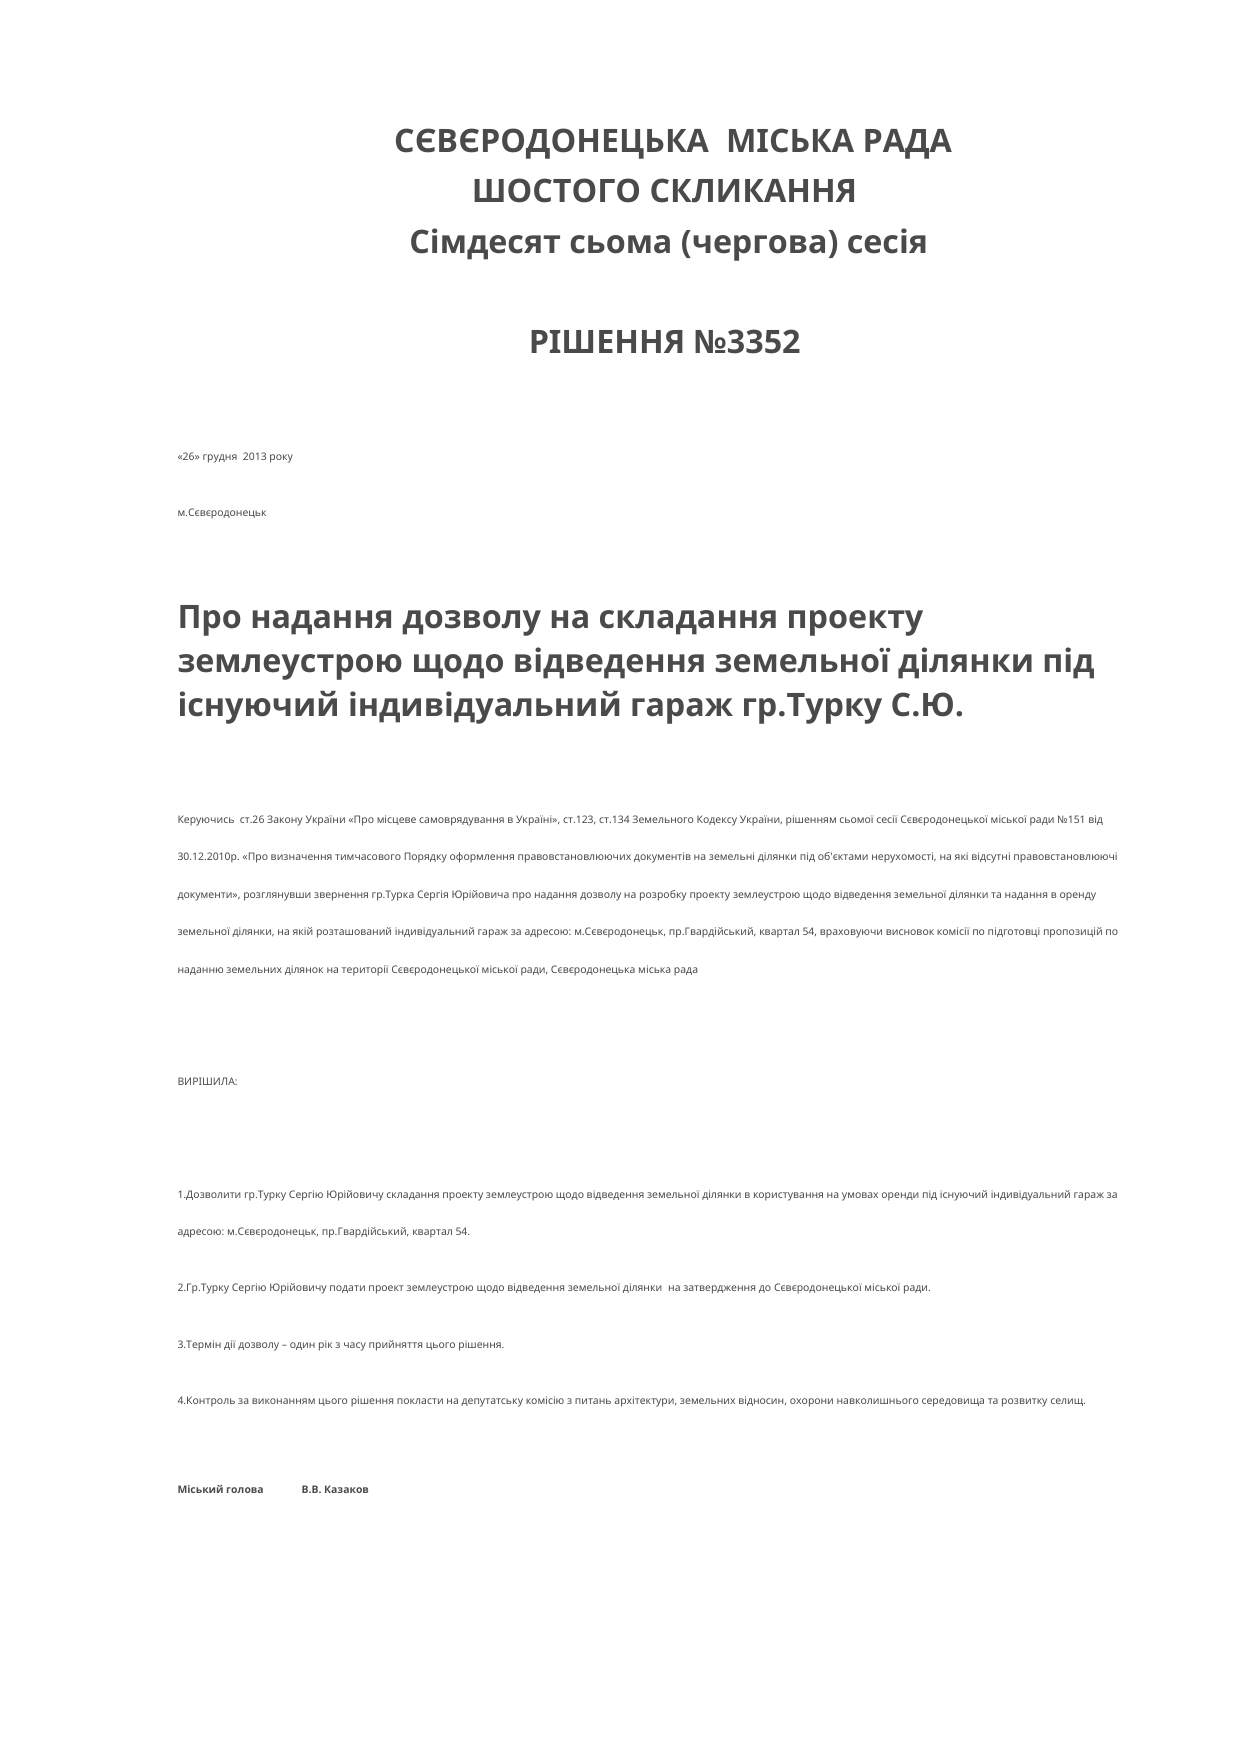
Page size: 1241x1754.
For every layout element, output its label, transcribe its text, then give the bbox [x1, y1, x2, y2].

text Керуючись ст.26 Закону України «Про місцеве самоврядування в Україні», ст.123, ст.134 Земельного Кодексу України, рішенням сьомої сесії Сєвєродонецької міської ради №151 від 30.12.2010р. «Про визначення тимчасового Порядку оформлення правовстановлюючих документів на земельні ділянки під об'єктами нерухомості, на які відсутні правовстановлюючі документи», розглянувши звернення гр.Турка Сергія Юрійовича про надання дозволу на розробку проекту землеустрою щодо відведення земельної ділянки та надання в оренду земельної ділянки, на якій розташований індивідуальний гараж за адресою: м.Сєвєродонецьк, пр.Гвардійський, квартал 54, враховуючи висновок комісії по підготовці пропозицій по наданню земельних ділянок на території Сєвєродонецької міської ради, Сєвєродонецька міська рада [177, 788, 1152, 976]
text 4.Контроль за виконанням цього рішення покласти на депутатську комісію з питань архітектури, земельних відносин, охорони навколишнього середовища та розвитку селищ. [177, 1370, 1152, 1407]
text 3.Термін дії дозволу – один рік з часу прийняття цього рішення. [177, 1313, 1152, 1351]
text Міський голова В.В. Казаков [177, 1482, 1152, 1496]
text ВИРІШИЛА: [177, 1051, 1152, 1088]
text СЄВЄРОДОНЕЦЬКА МІСЬКА РАДА [177, 118, 1152, 162]
text м.Сєвєродонецьк [177, 482, 1152, 519]
text «26» грудня 2013 року [177, 425, 1152, 463]
text Сімдесят сьома (чергова) сесія [177, 218, 1152, 262]
text РІШЕННЯ №3352 [177, 319, 1152, 363]
text 2.Гр.Турку Сергію Юрійовичу подати проект землеустрою щодо відведення земельної ділянки на затвердження до Сєвєродонецької міської ради. [177, 1257, 1152, 1295]
text ШОСТОГО СКЛИКАННЯ [177, 168, 1152, 212]
text 1.Дозволити гр.Турку Сергію Юрійовичу складання проекту землеустрою щодо відведення земельної ділянки в користування на умовах оренди під існуючий індивідуальний гараж за адресою: м.Сєвєродонецьк, пр.Гвардійський, квартал 54. [177, 1163, 1152, 1238]
text Про надання дозволу на складання проекту землеустрою щодо відведення земельної ділянки під існуючий індивідуальний гараж гр.Турку С.Ю. [177, 594, 1152, 726]
